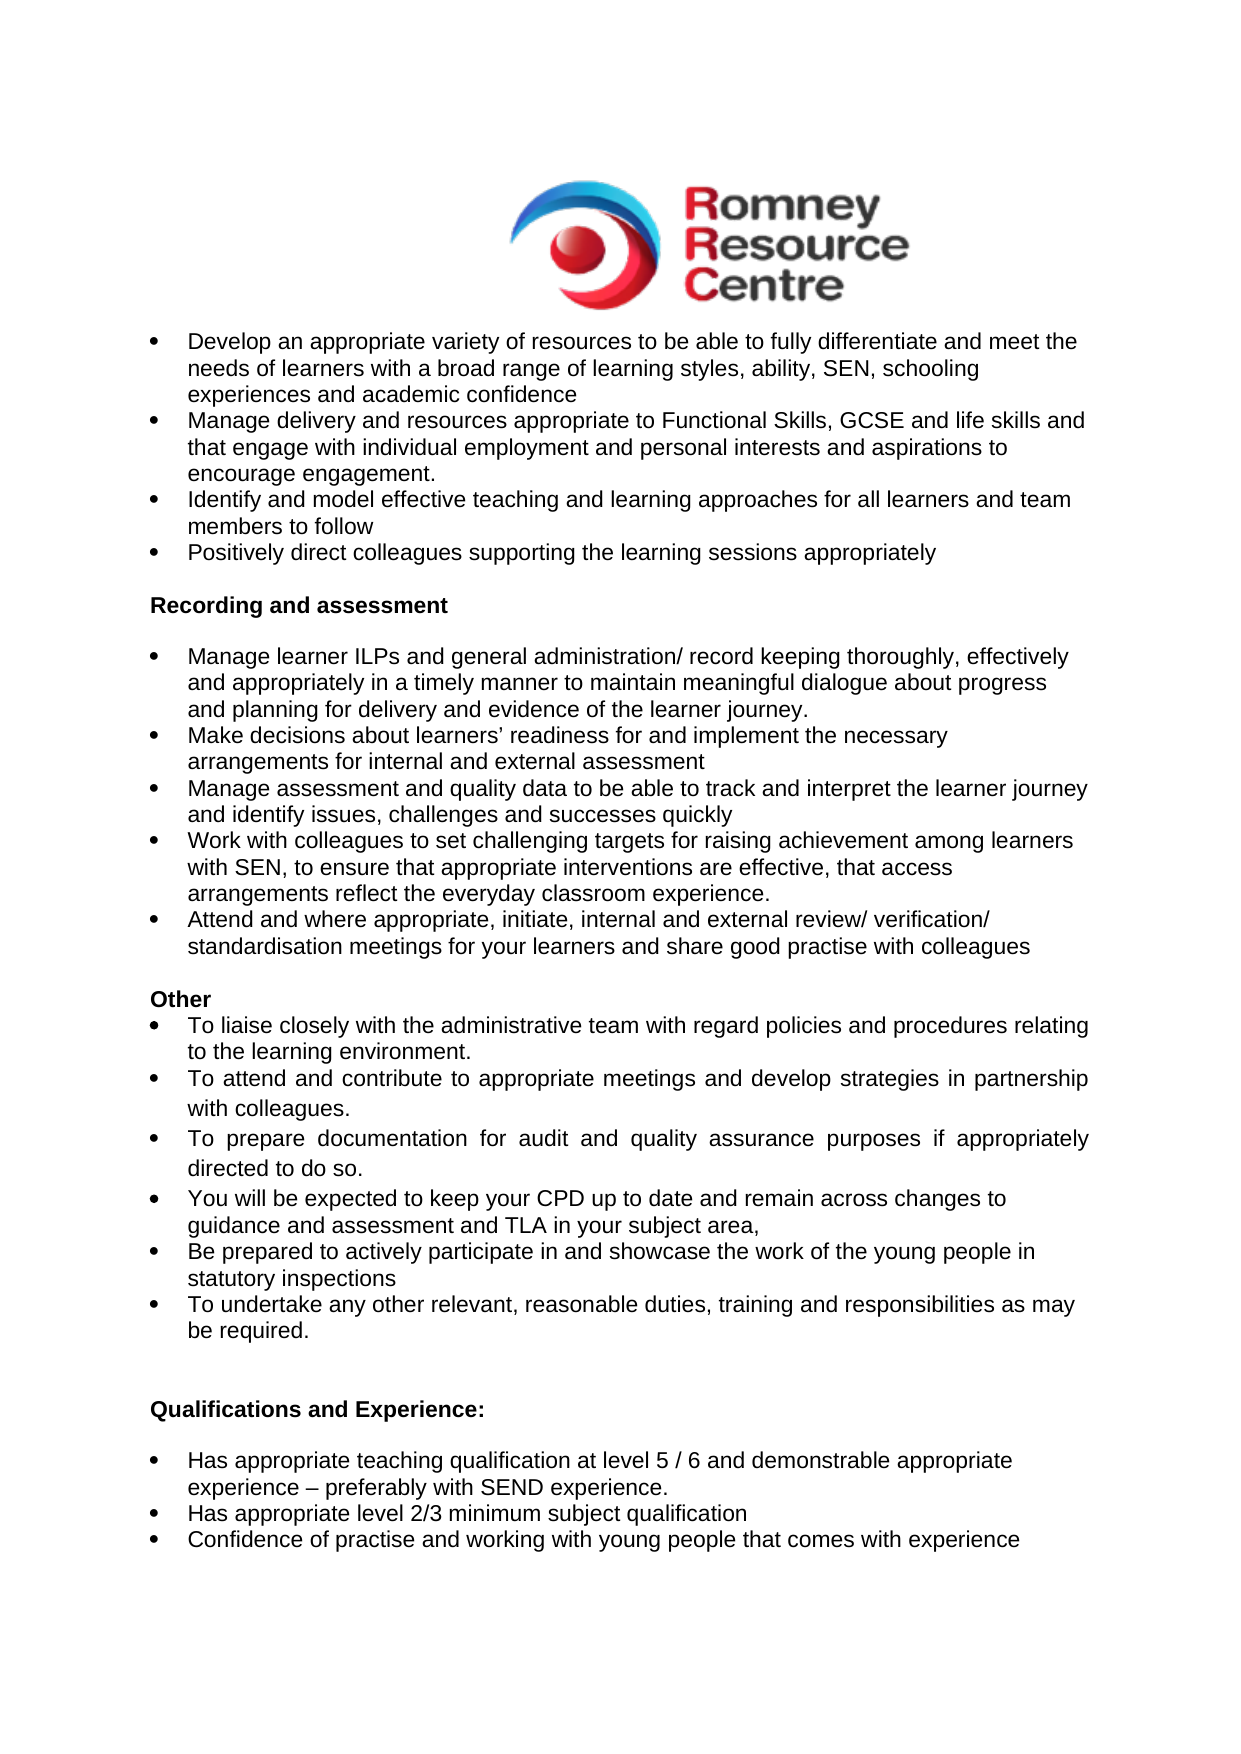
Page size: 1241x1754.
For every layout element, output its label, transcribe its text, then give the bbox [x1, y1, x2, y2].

list Positively direct colleagues supporting the learning sessions appropriately [150, 539, 1090, 566]
list To attend and contribute to appropriate meetings and develop strategies in partnership with colleagues. [150, 1064, 1090, 1121]
list To liaise closely with the administrative team with regard policies and procedures relating to the learning environment. [150, 1012, 1090, 1064]
list Manage assessment and quality data to be able to track and interpret the learner journey and identify issues, challenges and successes quickly [150, 775, 1090, 827]
list Has appropriate level 2/3 minimum subject qualification [150, 1500, 1090, 1526]
text Other [150, 986, 1090, 1012]
list Manage learner ILPs and general administration/ record keeping thoroughly, effectively and appropriately in a timely manner to maintain meaningful dialogue about progress and planning for delivery and evidence of the learner journey. [150, 643, 1090, 722]
list Manage delivery and resources appropriate to Functional Skills, GCSE and life skills and that engage with individual employment and personal interests and aspirations to encourage engagement. [150, 407, 1090, 486]
list Has appropriate teaching qualification at level 5 / 6 and demonstrable appropriate experience – preferably with SEND experience. [150, 1447, 1090, 1500]
text Recording and assessment [150, 592, 1090, 618]
list Confidence of practise and working with young people that comes with experience [150, 1526, 1090, 1553]
list Make decisions about learners’ readiness for and implement the necessary arrangements for internal and external assessment [150, 722, 1090, 775]
list Identify and model effective teaching and learning approaches for all learners and team members to follow [150, 486, 1090, 539]
list Attend and where appropriate, initiate, internal and external review/ verification/ standardisation meetings for your learners and share good practise with colleagues [150, 906, 1090, 959]
list Be prepared to actively participate in and showcase the work of the young people in statutory inspections [150, 1238, 1090, 1291]
list Work with colleagues to set challenging targets for raising achievement among learners with SEN, to ensure that appropriate interventions are effective, that access arrangements reflect the everyday classroom experience. [150, 827, 1090, 906]
list Develop an appropriate variety of resources to be able to fully differentiate and meet the needs of learners with a broad range of learning styles, ability, SEN, schooling experiences and academic confidence [150, 328, 1090, 407]
text Qualifications and Experience: [150, 1396, 1090, 1423]
picture [151, 101, 1091, 329]
list To undertake any other relevant, reasonable duties, training and responsibilities as may be required. [150, 1291, 1090, 1343]
list To prepare documentation for audit and quality assurance purposes if appropriately directed to do so. [150, 1125, 1090, 1182]
list You will be expected to keep your CPD up to date and remain across changes to guidance and assessment and TLA in your subject area, [150, 1185, 1090, 1238]
